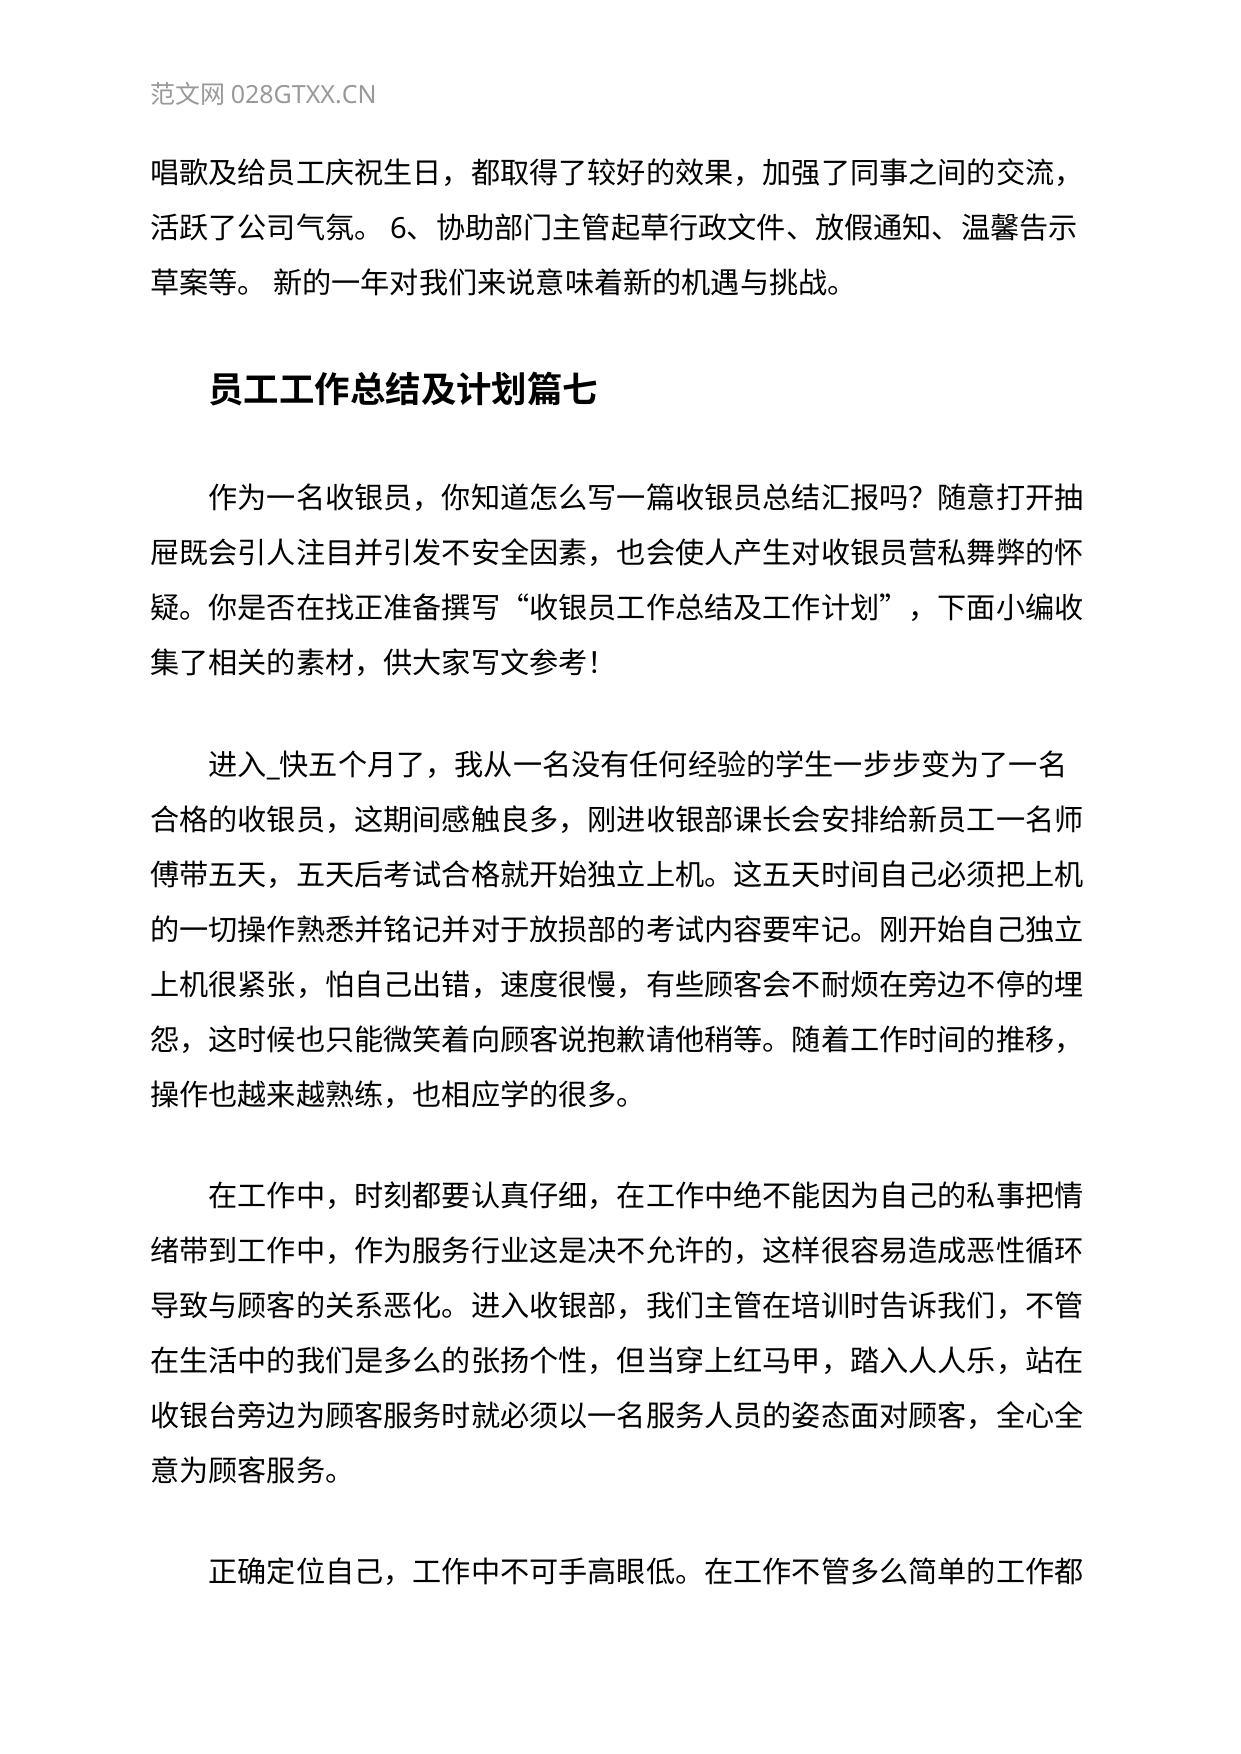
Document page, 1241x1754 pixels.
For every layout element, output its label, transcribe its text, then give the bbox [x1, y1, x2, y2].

text 员工工作总结及计划篇七 [150, 362, 1090, 413]
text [150, 150, 1090, 302]
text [150, 1549, 1090, 1591]
text 在工作中，时刻都要认真仔细，在工作中绝不能因为自己的私事把情绪带到工作中，作为服务行业这是决不允许的，这样很容易造成恶性循环导致与顾客的关系恶化。进入收银部，我们主管在培训时告诉我们，不管在生活中的我们是多么的张扬个性，但当穿上红马甲，踏入人人乐，站在收银台旁边为顾客服务时就必须以一名服务人员的姿态面对顾客，全心全意为顾客服务。 [150, 1173, 1090, 1489]
text 进入_快五个月了，我从一名没有任何经验的学生一步步变为了一名合格的收银员，这期间感触良多，刚进收银部课长会安排给新员工一名师傅带五天，五天后考试合格就开始独立上机。这五天时间自己必须把上机的一切操作熟悉并铭记并对于放损部的考试内容要牢记。刚开始自己独立上机很紧张，怕自己出错，速度很慢，有些顾客会不耐烦在旁边不停的埋怨，这时候也只能微笑着向顾客说抱歉请他稍等。随着工作时间的推移，操作也越来越熟练，也相应学的很多。 [150, 742, 1090, 1113]
text 作为一名收银员，你知道怎么写一篇收银员总结汇报吗？随意打开抽屉既会引人注目并引发不安全因素，也会使人产生对收银员营私舞弊的怀疑。你是否在找正准备撰写“收银员工作总结及工作计划”，下面小编收集了相关的素材，供大家写文参考！ [150, 475, 1090, 682]
